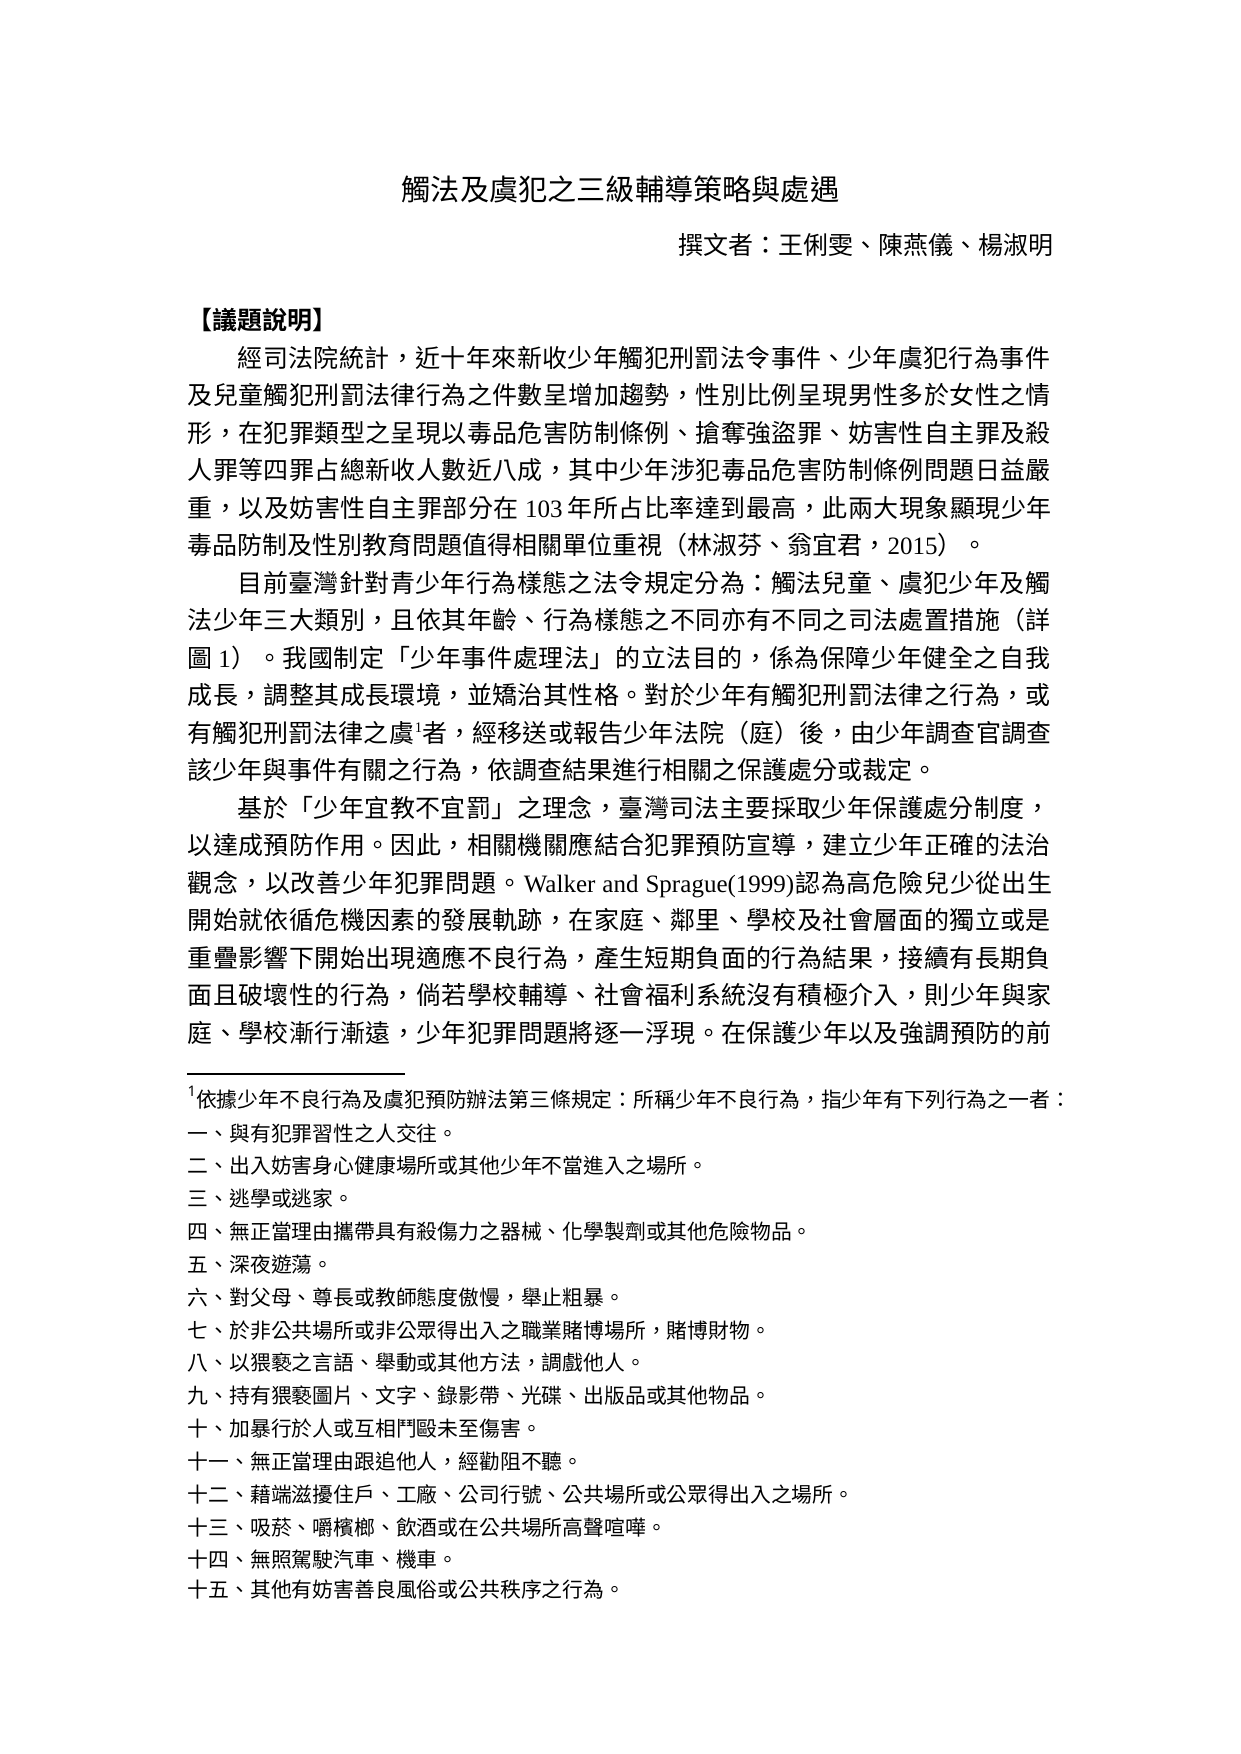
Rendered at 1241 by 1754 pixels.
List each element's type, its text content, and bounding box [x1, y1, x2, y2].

text 【議題說明】 [187, 300, 1053, 337]
text 基於「少年宜教不宜罰」之理念，臺灣司法主要採取少年保護處分制度，以達成預防作用。因此，相關機關應結合犯罪預防宣導，建立少年正確的法治觀念，以改善少年犯罪問題。Walker and Sprague(1999)認為高危險兒少從出生開始就依循危機因素的發展軌跡，在家庭、鄰里、學校及社會層面的獨立或是重疊影響下開始出現適應不良行為，產生短期負面的行為結果，接續有長期負面且破壞性的行為，倘若學校輔導、社會福利系統沒有積極介入，則少年與家庭、學校漸行漸遠，少年犯罪問題將逐一浮現。在保護少年以及強調預防的前提下，助人工作者應以跨專業網絡合作之概念連結相關的人員加入（陳佩宜、林妙容，2012）。 [187, 787, 1053, 1050]
text 經司法院統計，近十年來新收少年觸犯刑罰法令事件、少年虞犯行為事件及兒童觸犯刑罰法律行為之件數呈增加趨勢，性別比例呈現男性多於女性之情形，在犯罪類型之呈現以毒品危害防制條例、搶奪強盜罪、妨害性自主罪及殺人罪等四罪占總新收人數近八成，其中少年涉犯毒品危害防制條例問題日益嚴重，以及妨害性自主罪部分在103年所占比率達到最高，此兩大現象顯現少年毒品防制及性別教育問題值得相關單位重視（林淑芬、翁宜君，2015）。 [187, 337, 1053, 562]
text 觸法及虞犯之三級輔導策略與處遇 [187, 150, 1053, 225]
text 目前臺灣針對青少年行為樣態之法令規定分為：觸法兒童、虞犯少年及觸法少年三大類別，且依其年齡、行為樣態之不同亦有不同之司法處置措施（詳圖1）。我國制定「少年事件處理法」的立法目的，係為保障少年健全之自我成長，調整其成長環境，並矯治其性格。對於少年有觸犯刑罰法律之行為，或有觸犯刑罰法律之虞者，經移送或報告少年法院（庭）後，由少年調查官調查該少年與事件有關之行為，依調查結果進行相關之保護處分或裁定。 [187, 562, 1053, 787]
text 撰文者：王俐雯、陳燕儀、楊淑明 [187, 225, 1053, 262]
